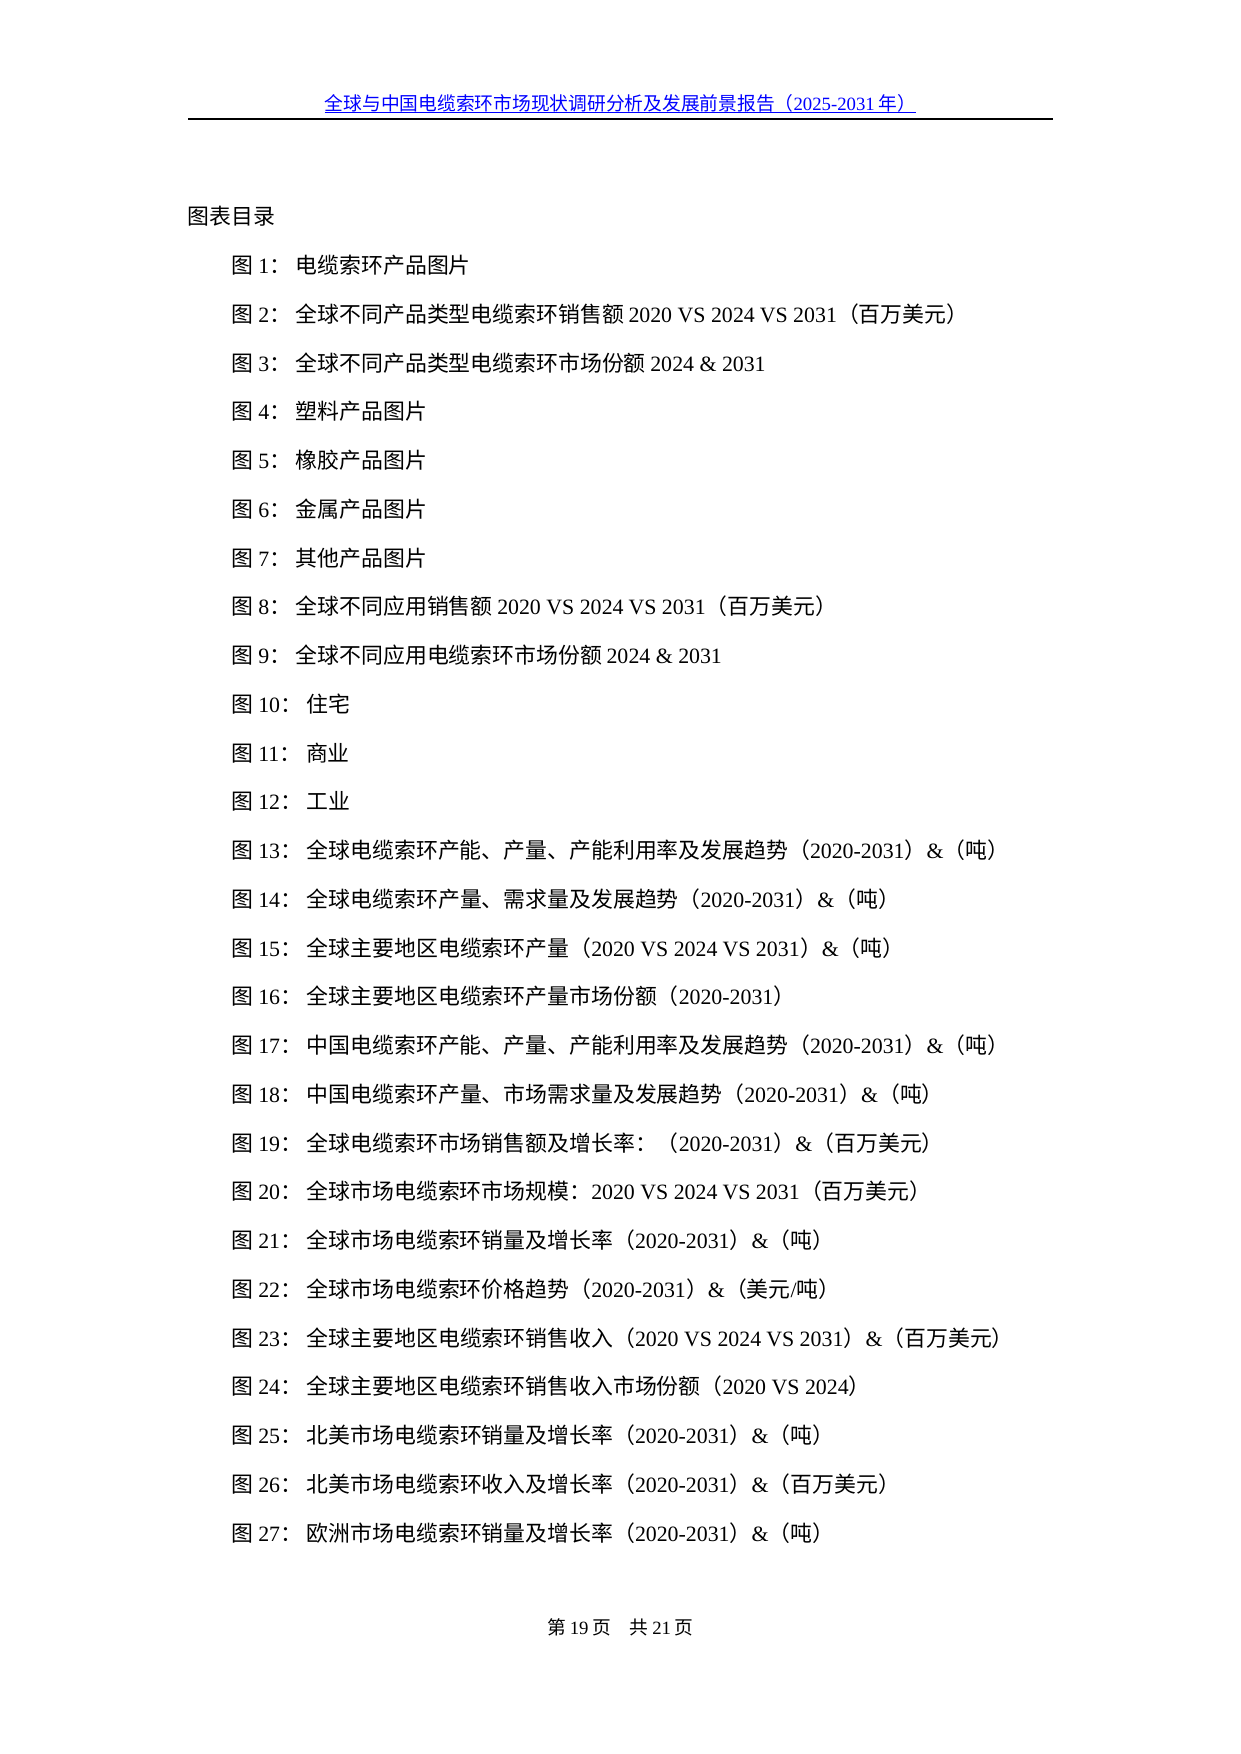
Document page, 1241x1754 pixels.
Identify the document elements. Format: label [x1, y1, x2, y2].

text [187, 150, 1053, 1548]
